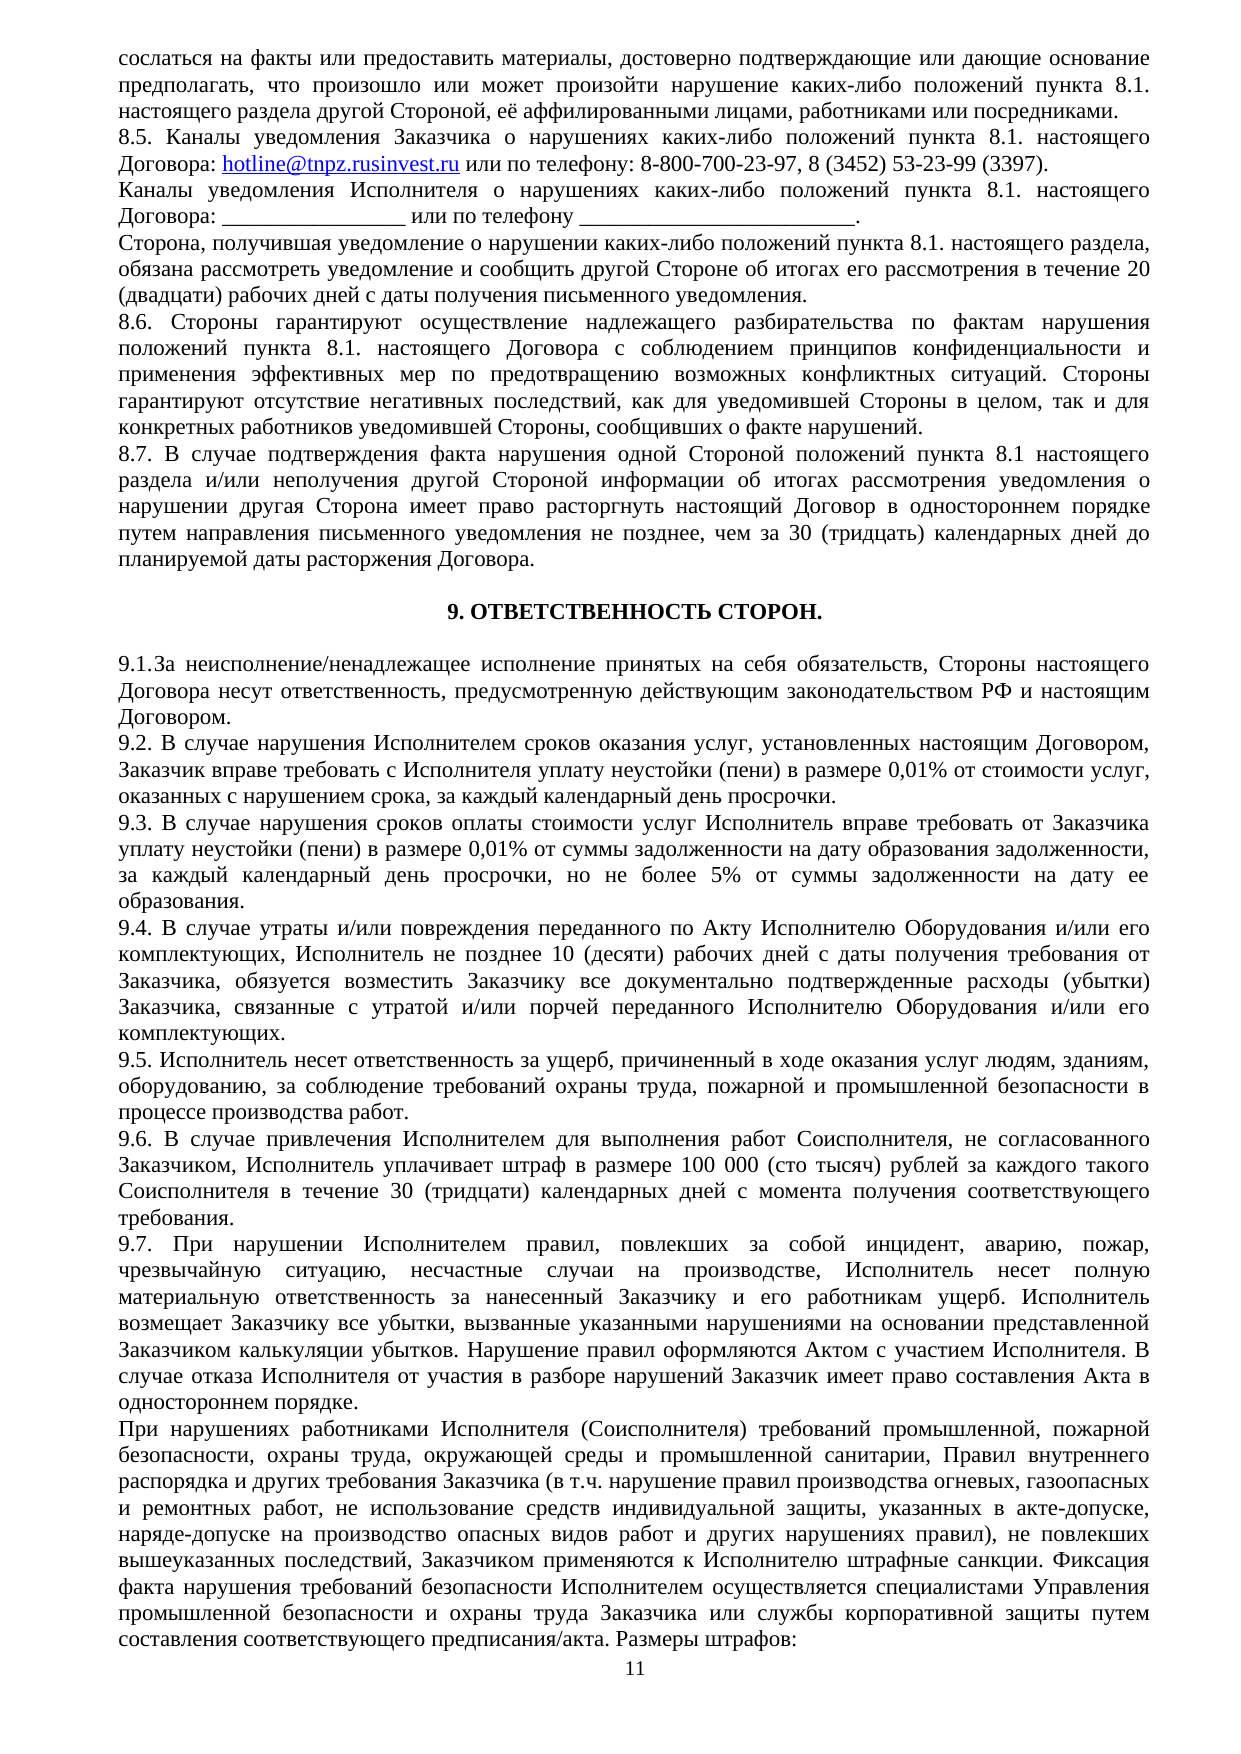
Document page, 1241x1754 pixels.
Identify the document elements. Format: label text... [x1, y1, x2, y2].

list Каналы уведомления Исполнителя о нарушениях каких-либо положений пункта 8.1. настоящего Договора: ________________ или по телефону ________________________. [118, 176, 1152, 229]
text 9.1. За неисполнение/ненадлежащее исполнение принятых на себя обязательств, Стороны настоящего Договора несут ответственность, предусмотренную действующим законодательством РФ и настоящим Договором. [118, 650, 1152, 729]
text 9.5. Исполнитель несет ответственность за ущерб, причиненный в ходе оказания услуг людям, зданиям, оборудованию, за соблюдение требований охраны труда, пожарной и промышленной безопасности в процессе производства работ. [118, 1046, 1152, 1125]
text При нарушениях работниками Исполнителя (Соисполнителя) требований промышленной, пожарной безопасности, охраны труда, окружающей среды и промышленной санитарии, Правил внутреннего распорядка и других требования Заказчика (в т.ч. нарушение правил производства огневых, газоопасных и ремонтных работ, не использование средств индивидуальной защиты, указанных в акте-допуске, наряде-допуске на производство опасных видов работ и других нарушениях правил), не повлекших вышеуказанных последствий, Заказчиком применяются к Исполнителю штрафные санкции. Фиксация факта нарушения требований безопасности Исполнителем осуществляется специалистами Управления промышленной безопасности и охраны труда Заказчика или службы корпоративной защиты путем составления соответствующего предписания/акта. Размеры штрафов: [118, 1415, 1152, 1652]
list 8.6. Стороны гарантируют осуществление надлежащего разбирательства по фактам нарушения положений пункта 8.1. настоящего Договора с соблюдением принципов конфиденциальности и применения эффективных мер по предотвращению возможных конфликтных ситуаций. Стороны гарантируют отсутствие негативных последствий, как для уведомившей Стороны в целом, так и для конкретных работников уведомившей Стороны, сообщивших о факте нарушений. [118, 308, 1152, 439]
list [118, 44, 1152, 123]
list 8.7. В случае подтверждения факта нарушения одной Стороной положений пункта 8.1 настоящего раздела и/или неполучения другой Стороной информации об итогах рассмотрения уведомления о нарушении другая Сторона имеет право расторгнуть настоящий Договор в одностороннем порядке путем направления письменного уведомления не позднее, чем за 30 (тридцать) календарных дней до планируемой даты расторжения Договора. [118, 439, 1152, 571]
text 9.2. В случае нарушения Исполнителем сроков оказания услуг, установленных настоящим Договором, Заказчик вправе требовать с Исполнителя уплату неустойки (пени) в размере 0,01% от стоимости услуг, оказанных с нарушением срока, за каждый календарный день просрочки. [118, 729, 1152, 808]
text 9.4. В случае утраты и/или повреждения переданного по Акту Исполнителю Оборудования и/или его комплектующих, Исполнитель не позднее 10 (десяти) рабочих дней с даты получения требования от Заказчика, обязуется возместить Заказчику все документально подтвержденные расходы (убытки) Заказчика, связанные с утратой и/или порчей переданного Исполнителю Оборудования и/или его комплектующих. [118, 914, 1152, 1046]
text 9.6. В случае привлечения Исполнителем для выполнения работ Соисполнителя, не согласованного Заказчиком, Исполнитель уплачивает штраф в размере 100 000 (сто тысяч) рублей за каждого такого Соисполнителя в течение 30 (тридцати) календарных дней с момента получения соответствующего требования. [118, 1125, 1152, 1230]
text 9. ОТВЕТСТВЕННОСТЬ СТОРОН. [118, 598, 1152, 624]
text 9.3. В случае нарушения сроков оплаты стоимости услуг Исполнитель вправе требовать от Заказчика уплату неустойки (пени) в размере 0,01% от суммы задолженности на дату образования задолженности, за каждый календарный день просрочки, но не более 5% от суммы задолженности на дату ее образования. [118, 808, 1152, 914]
list 8.5. Каналы уведомления Заказчика о нарушениях каких-либо положений пункта 8.1. настоящего Договора: hotline@tnpz.rusinvest.ru или по телефону: 8-800-700-23-97, 8 (3452) 53-23-99 (3397). [118, 123, 1152, 176]
list Сторона, получившая уведомление о нарушении каких-либо положений пункта 8.1. настоящего раздела, обязана рассмотреть уведомление и сообщить другой Стороне об итогах его рассмотрения в течение 20 (двадцати) рабочих дней с даты получения письменного уведомления. [118, 229, 1152, 308]
text 9.7. При нарушении Исполнителем правил, повлекших за собой инцидент, аварию, пожар, чрезвычайную ситуацию, несчастные случаи на производстве, Исполнитель несет полную материальную ответственность за нанесенный Заказчику и его работникам ущерб. Исполнитель возмещает Заказчику все убытки, вызванные указанными нарушениями на основании представленной Заказчиком калькуляции убытков. Нарушение правил оформляются Актом с участием Исполнителя. В случае отказа Исполнителя от участия в разборе нарушений Заказчик имеет право составления Акта в одностороннем порядке. [118, 1230, 1152, 1415]
